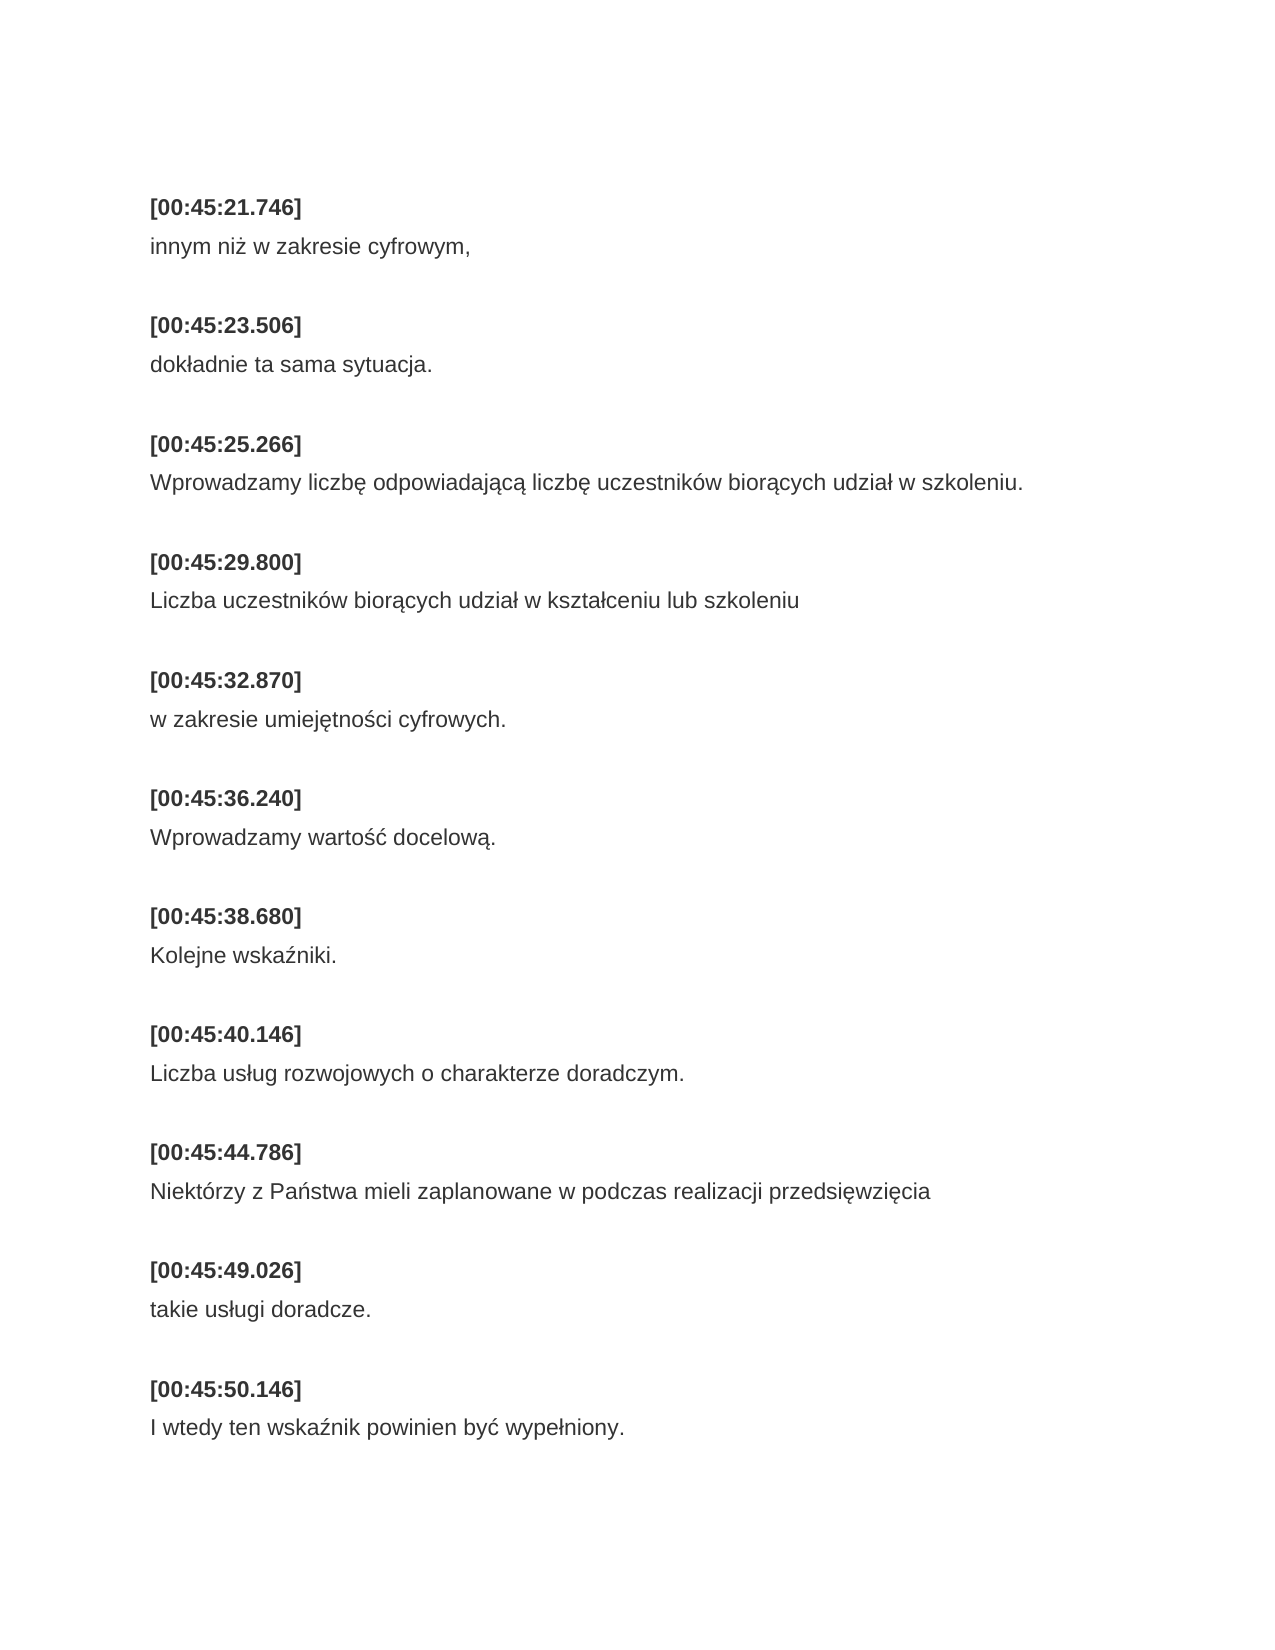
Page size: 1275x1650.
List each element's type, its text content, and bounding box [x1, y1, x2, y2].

text Niektórzy z Państwa mieli zaplanowane w podczas realizacji przedsięwzięcia [150, 1178, 1125, 1204]
subtitle [00:45:38.680] [150, 903, 1125, 929]
text Liczba uczestników biorących udział w kształceniu lub szkoleniu [150, 587, 1125, 614]
text I wtedy ten wskaźnik powinien być wypełniony. [150, 1414, 1125, 1441]
subtitle [00:45:49.026] [150, 1257, 1125, 1284]
subtitle [00:45:21.746] [150, 194, 1125, 221]
text Liczba usług rozwojowych o charakterze doradczym. [150, 1060, 1125, 1086]
subtitle [00:45:25.266] [150, 431, 1125, 457]
subtitle [00:45:32.870] [150, 667, 1125, 693]
text takie usługi doradcze. [150, 1296, 1125, 1323]
text Wprowadzamy liczbę odpowiadającą liczbę uczestników biorących udział w szkoleniu. [150, 469, 1125, 496]
text innym niż w zakresie cyfrowym, [150, 233, 1125, 259]
subtitle [00:45:50.146] [150, 1376, 1125, 1402]
subtitle [00:45:40.146] [150, 1021, 1125, 1047]
text dokładnie ta sama sytuacja. [150, 351, 1125, 378]
text Kolejne wskaźniki. [150, 942, 1125, 968]
text w zakresie umiejętności cyfrowych. [150, 706, 1125, 732]
subtitle [00:45:23.506] [150, 312, 1125, 339]
subtitle [00:45:44.786] [150, 1139, 1125, 1166]
text Wprowadzamy wartość docelową. [150, 824, 1125, 850]
subtitle [00:45:29.800] [150, 549, 1125, 575]
subtitle [00:45:36.240] [150, 785, 1125, 811]
